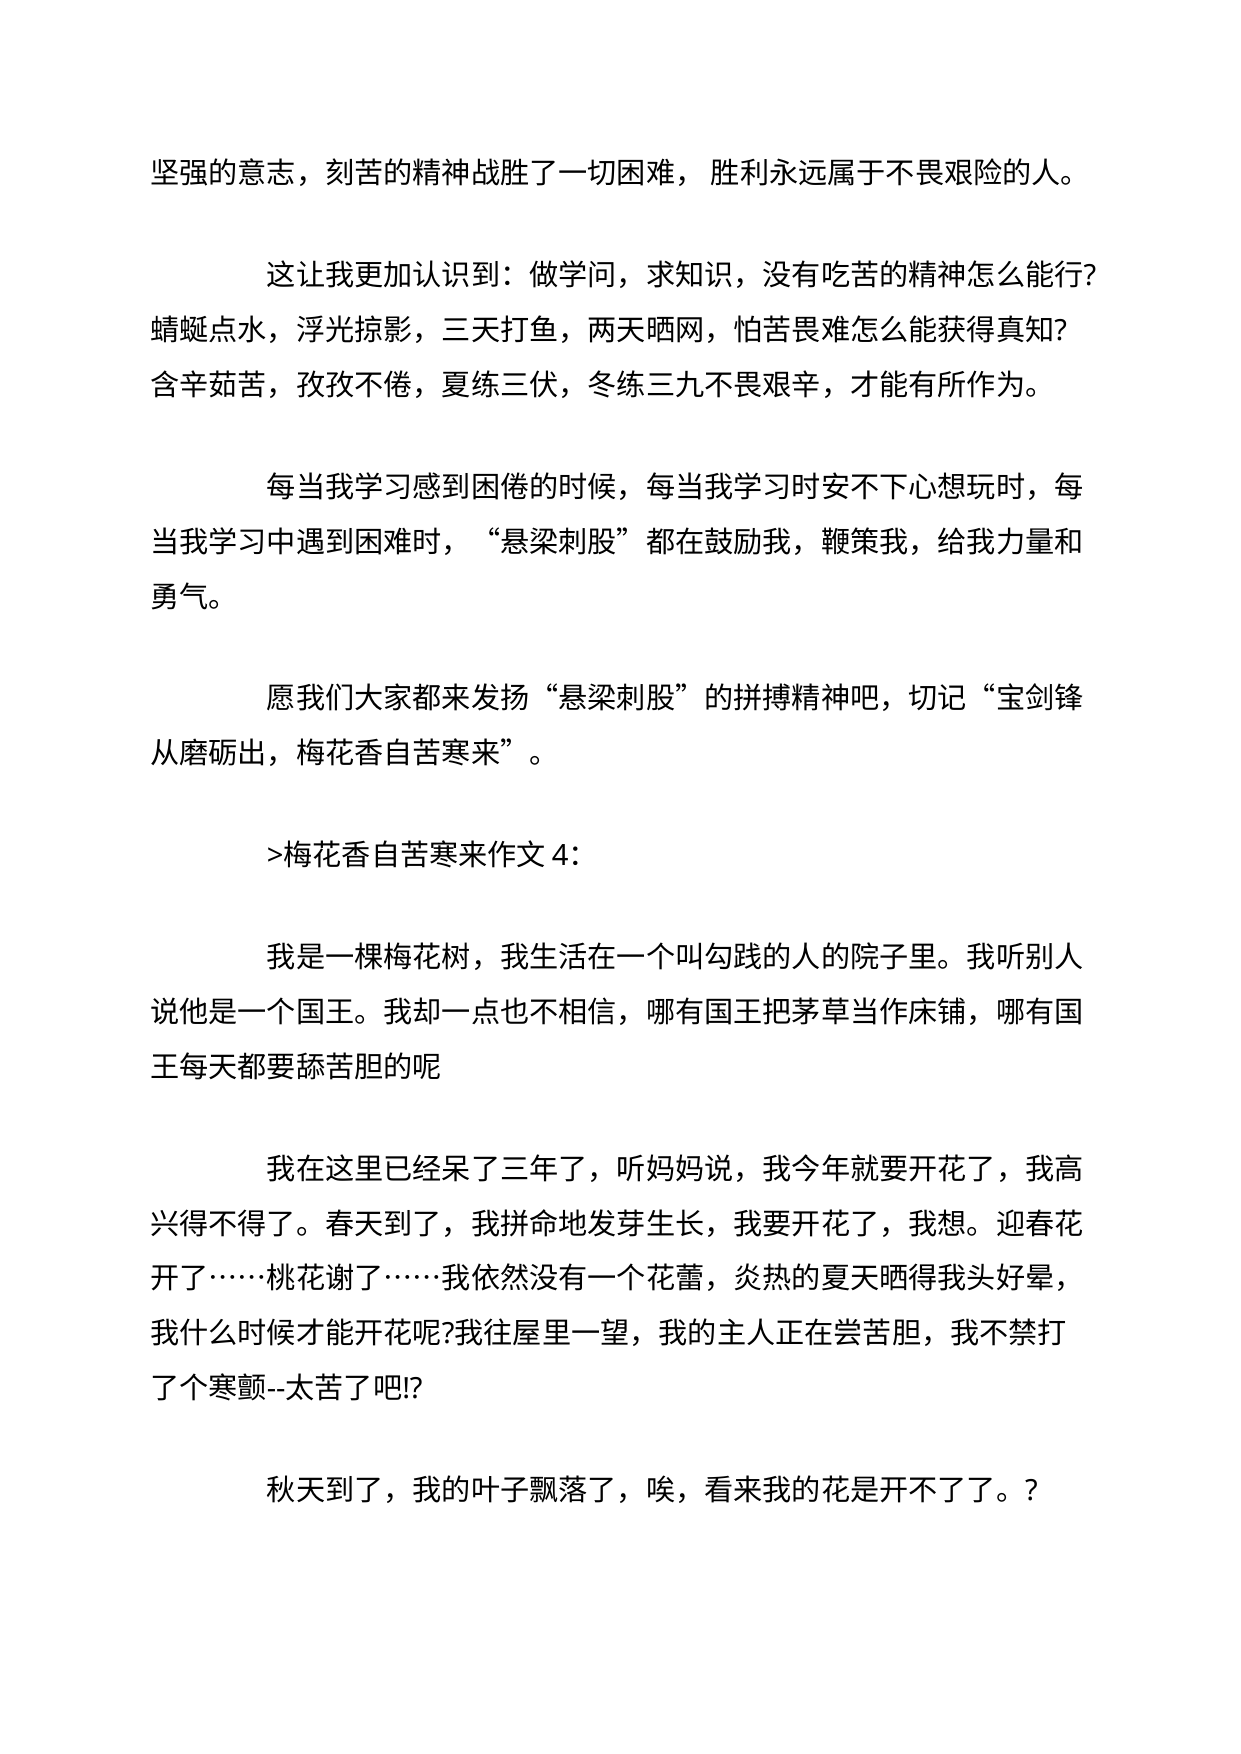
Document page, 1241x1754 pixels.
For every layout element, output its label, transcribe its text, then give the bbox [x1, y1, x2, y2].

text 愿我们大家都来发扬“悬梁刺股”的拼搏精神吧，切记“宝剑锋从磨砺出，梅花香自苦寒来”。 [150, 675, 1090, 772]
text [150, 150, 1090, 192]
text 我是一棵梅花树，我生活在一个叫勾践的人的院子里。我听别人说他是一个国王。我却一点也不相信，哪有国王把茅草当作床铺，哪有国王每天都要舔苦胆的呢 [150, 934, 1090, 1086]
text >梅花香自苦寒来作文4： [150, 832, 1090, 874]
text 我在这里已经呆了三年了，听妈妈说，我今年就要开花了，我高兴得不得了。春天到了，我拼命地发芽生长，我要开花了，我想。迎春花开了……桃花谢了……我依然没有一个花蕾，炎热的夏天晒得我头好晕，我什么时候才能开花呢?我往屋里一望，我的主人正在尝苦胆，我不禁打了个寒颤--太苦了吧!? [150, 1145, 1090, 1407]
text 秋天到了，我的叶子飘落了，唉，看来我的花是开不了了。? [150, 1467, 1090, 1509]
text 这让我更加认识到：做学问，求知识，没有吃苦的精神怎么能行?蜻蜒点水，浮光掠影，三天打鱼，两天晒网，怕苦畏难怎么能获得真知?含辛茹苦，孜孜不倦，夏练三伏，冬练三九不畏艰辛，才能有所作为。 [150, 252, 1090, 404]
text 每当我学习感到困倦的时候，每当我学习时安不下心想玩时，每当我学习中遇到困难时，“悬梁刺股”都在鼓励我，鞭策我，给我力量和勇气。 [150, 463, 1090, 616]
